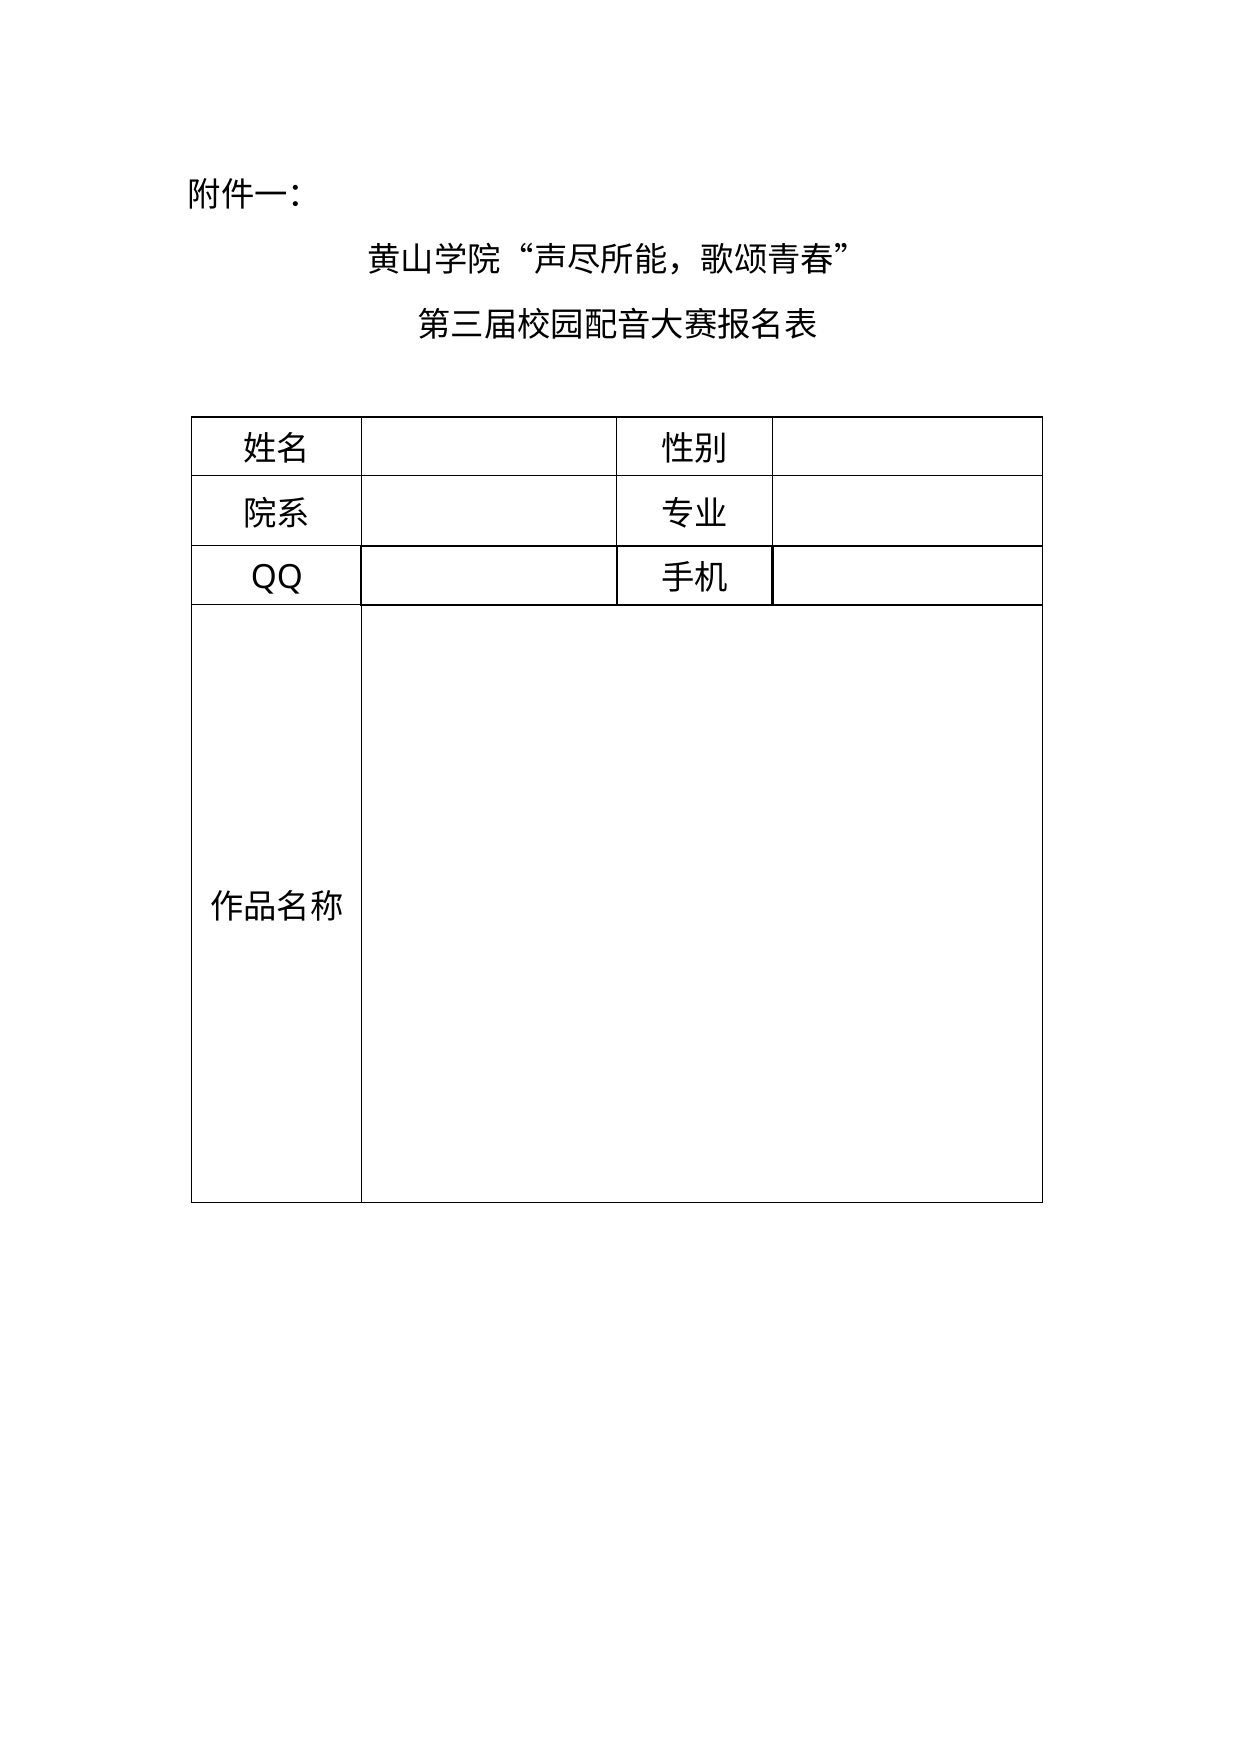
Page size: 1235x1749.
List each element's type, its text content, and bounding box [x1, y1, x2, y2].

table_cell [773, 476, 1042, 545]
table_cell 作品名称 [192, 605, 361, 1202]
table_cell [362, 476, 616, 545]
text 黄山学院“声尽所能，歌颂青春” [187, 224, 1047, 289]
table_cell QQ [192, 546, 360, 603]
table_header [773, 418, 1042, 475]
table_cell [362, 547, 616, 603]
table_cell [774, 547, 1042, 603]
table_cell 专业 [617, 476, 772, 545]
table_header 姓名 [192, 418, 361, 475]
text 附件一： [187, 159, 1047, 224]
table_cell [362, 606, 1042, 1202]
table_header [362, 418, 616, 475]
table_cell 手机 [618, 547, 771, 603]
table_cell 院系 [192, 476, 361, 545]
text 第三届校园配音大赛报名表 [187, 289, 1047, 354]
table_header 性别 [617, 418, 772, 475]
